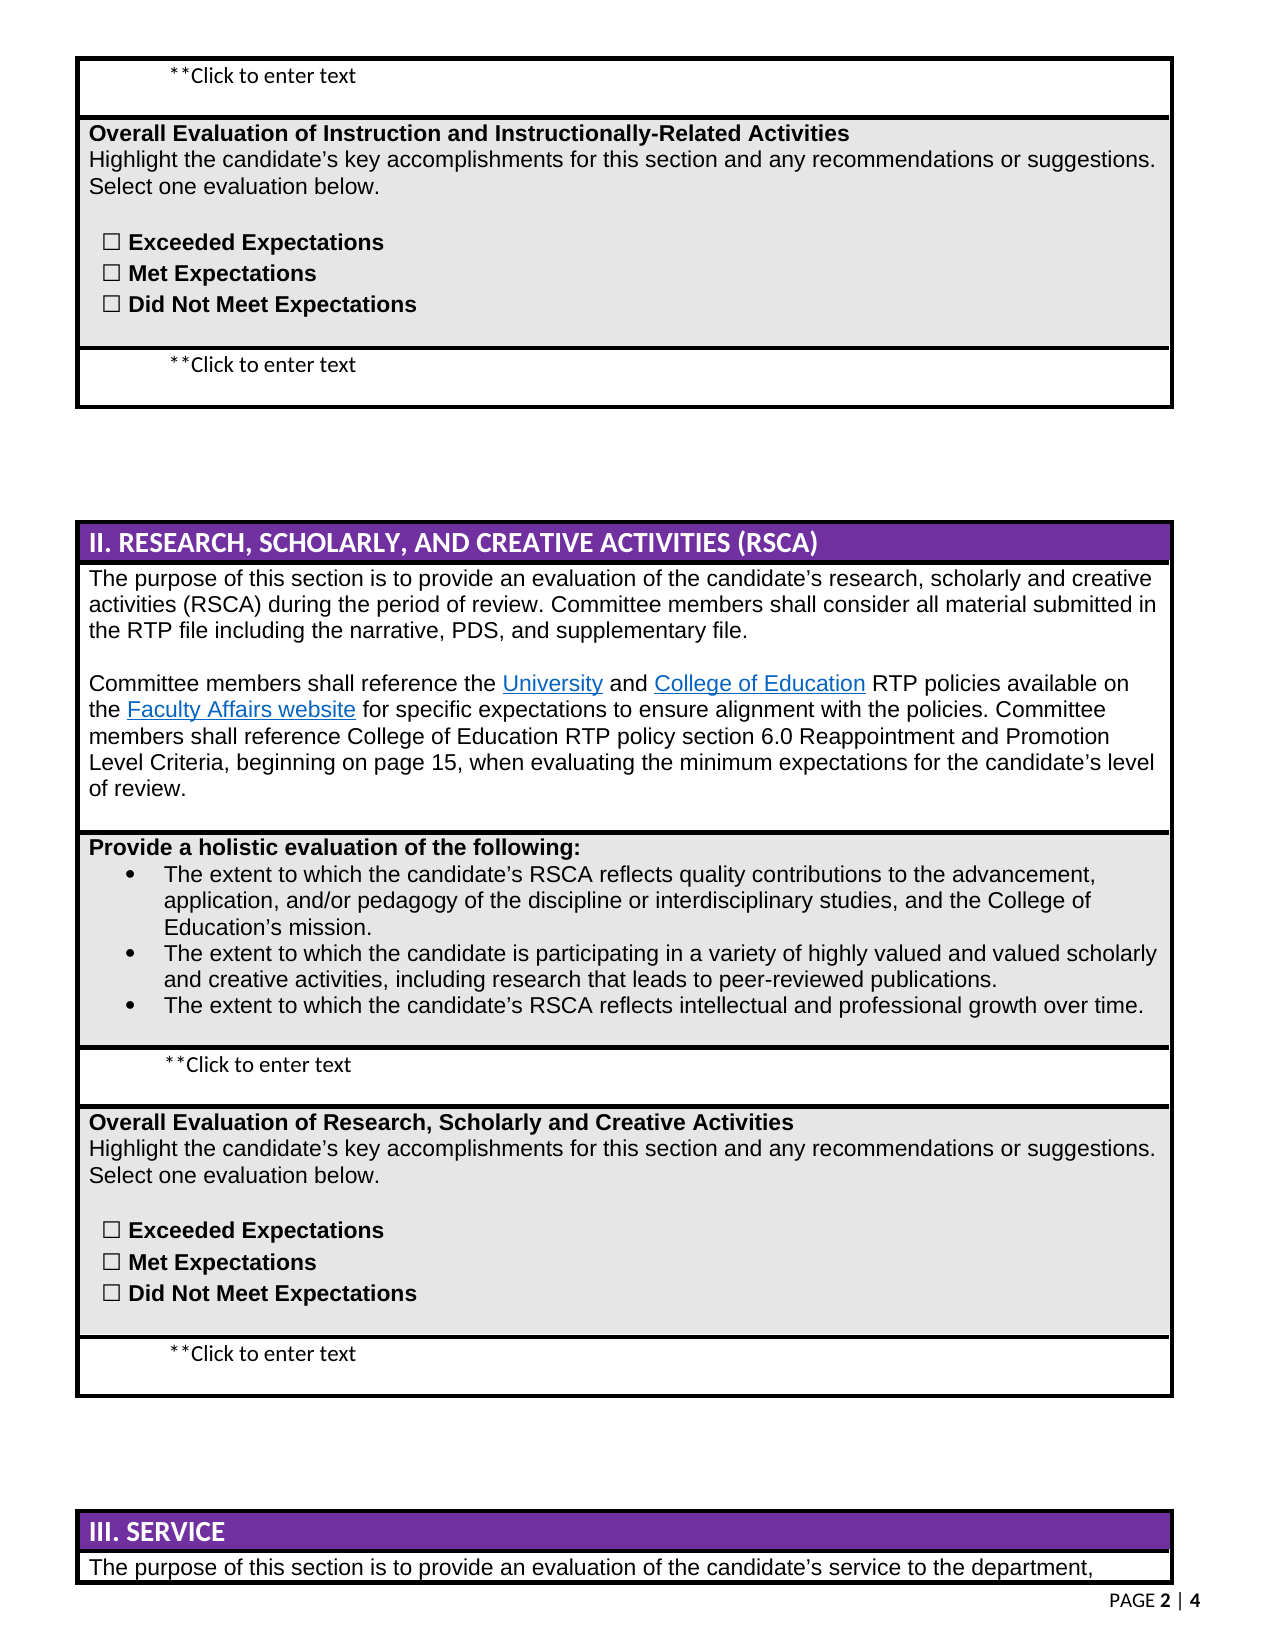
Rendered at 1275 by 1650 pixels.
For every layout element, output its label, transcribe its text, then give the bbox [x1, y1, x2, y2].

table_cell Overall Evaluation of Research, Scholarly and Creative Activities Highlight the candidate’s key accomplishments for this section and any recommendations or suggestions. Select one evaluation below. Exceeded Expectations Met Expectations Did Not Meet Expectations [80, 1104, 1170, 1334]
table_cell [80, 1549, 1170, 1580]
table_header III. SERVICE [80, 1513, 1170, 1549]
table_cell [80, 1045, 1170, 1104]
table_cell [80, 346, 1170, 404]
table_header II. RESEARCH, SCHOLARLY, AND CREATIVE ACTIVITIES (RSCA) [80, 524, 1170, 560]
table_cell [80, 61, 1170, 115]
table_cell Provide a holistic evaluation of the following: The extent to which the candidate’s RSCA reflects quality contributions to the advancement, application, and/or pedagogy of the discipline or interdisciplinary studies, and the College of Education’s mission. The extent to which the candidate is participating in a variety of highly valued and valued scholarly and creative activities, including research that leads to peer-reviewed publications. The extent to which the candidate’s RSCA reflects intellectual and professional growth over time. [80, 830, 1170, 1045]
table_cell Overall Evaluation of Instruction and Instructionally-Related Activities Highlight the candidate’s key accomplishments for this section and any recommendations or suggestions. Select one evaluation below. Exceeded Expectations Met Expectations Did Not Meet Expectations [80, 115, 1170, 346]
table_cell [80, 1335, 1170, 1393]
table_cell The purpose of this section is to provide an evaluation of the candidate’s research, scholarly and creative activities (RSCA) during the period of review. Committee members shall consider all material submitted in the RTP file including the narrative, PDS, and supplementary file. Committee members shall reference the University and College of Education RTP policies available on the Faculty Affairs website for specific expectations to ensure alignment with the policies. Committee members shall reference College of Education RTP policy section 6.0 Reappointment and Promotion Level Criteria, beginning on page 15, when evaluating the minimum expectations for the candidate’s level of review. [80, 560, 1170, 830]
